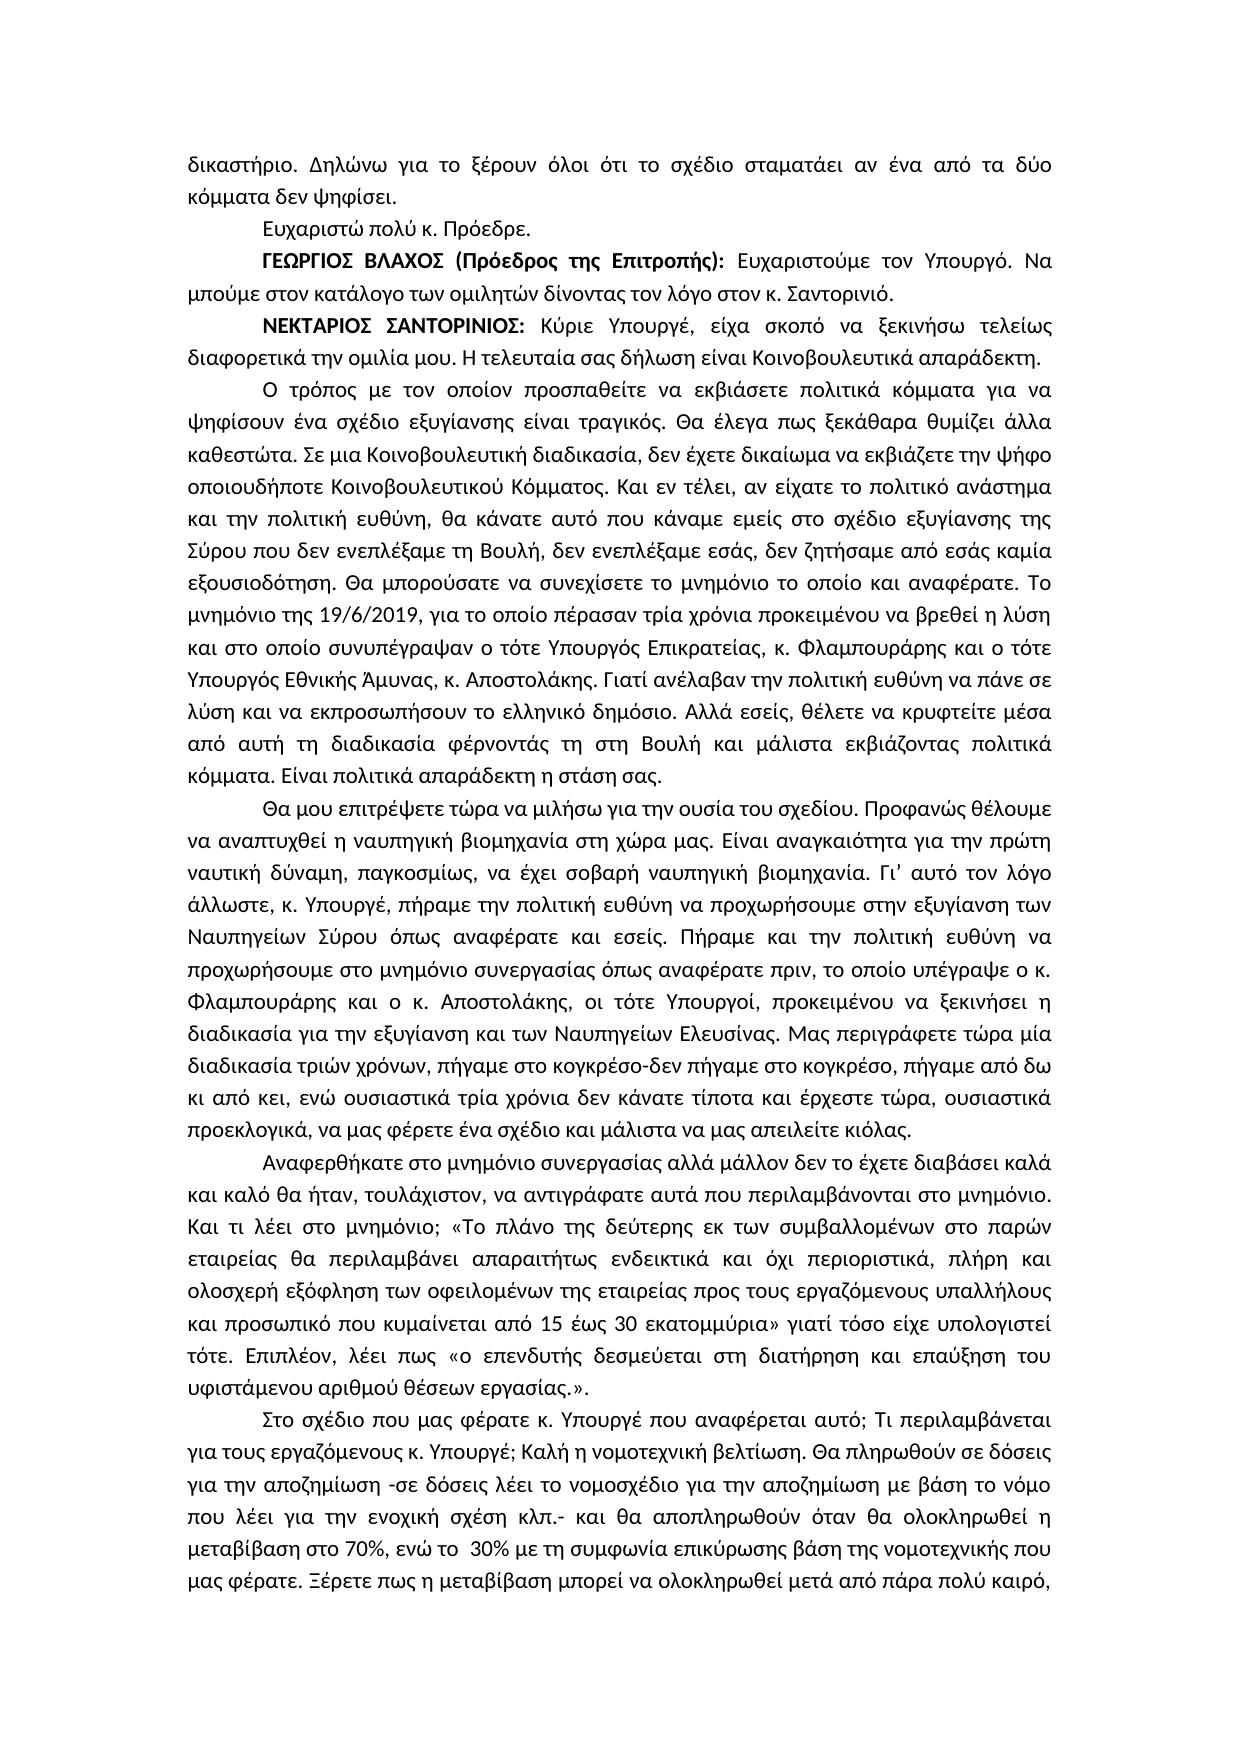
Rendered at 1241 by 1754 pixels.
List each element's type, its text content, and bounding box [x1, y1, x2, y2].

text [187, 1405, 1053, 1594]
text Θα μου επιτρέψετε τώρα να μιλήσω για την ουσία του σχεδίου. Προφανώς θέλουμε να αναπτυχθεί η ναυπηγική βιομηχανία στη χώρα μας. Είναι αναγκαιότητα για την πρώτη ναυτική δύναμη, παγκοσμίως, να έχει σοβαρή ναυπηγική βιομηχανία. Γι’ αυτό τον λόγο άλλωστε, κ. Υπουργέ, πήραμε την πολιτική ευθύνη να προχωρήσουμε στην εξυγίανση των Ναυπηγείων Σύρου όπως αναφέρατε και εσείς. Πήραμε και την πολιτική ευθύνη να προχωρήσουμε στο μνημόνιο συνεργασίας όπως αναφέρατε πριν, το οποίο υπέγραψε ο κ. Φλαμπουράρης και ο κ. Αποστολάκης, οι τότε Υπουργοί, προκειμένου να ξεκινήσει η διαδικασία για την εξυγίανση και των Ναυπηγείων Ελευσίνας. Μας περιγράφετε τώρα μία διαδικασία τριών χρόνων, πήγαμε στο κογκρέσο-δεν πήγαμε στο κογκρέσο, πήγαμε από δω κι από κει, ενώ ουσιαστικά τρία χρόνια δεν κάνατε τίποτα και έρχεστε τώρα, ουσιαστικά προεκλογικά, να μας φέρετε ένα σχέδιο και μάλιστα να μας απειλείτε κιόλας. [187, 794, 1053, 1144]
text Ευχαριστώ πολύ κ. Πρόεδρε. [187, 214, 1053, 242]
text Ο τρόπος με τον οποίον προσπαθείτε να εκβιάσετε πολιτικά κόμματα για να ψηφίσουν ένα σχέδιο εξυγίανσης είναι τραγικός. Θα έλεγα πως ξεκάθαρα θυμίζει άλλα καθεστώτα. Σε μια Κοινοβουλευτική διαδικασία, δεν έχετε δικαίωμα να εκβιάζετε την ψήφο οποιουδήποτε Κοινοβουλευτικού Κόμματος. Και εν τέλει, αν είχατε το πολιτικό ανάστημα και την πολιτική ευθύνη, θα κάνατε αυτό που κάναμε εμείς στο σχέδιο εξυγίανσης της Σύρου που δεν ενεπλέξαμε τη Βουλή, δεν ενεπλέξαμε εσάς, δεν ζητήσαμε από εσάς καμία εξουσιοδότηση. Θα μπορούσατε να συνεχίσετε το μνημόνιο το οποίο και αναφέρατε. Το μνημόνιο της 19/6/2019, για το οποίο πέρασαν τρία χρόνια προκειμένου να βρεθεί η λύση και στο οποίο συνυπέγραψαν ο τότε Υπουργός Επικρατείας, κ. Φλαμπουράρης και ο τότε Υπουργός Εθνικής Άμυνας, κ. Αποστολάκης. Γιατί ανέλαβαν την πολιτική ευθύνη να πάνε σε λύση και να εκπροσωπήσουν το ελληνικό δημόσιο. Αλλά εσείς, θέλετε να κρυφτείτε μέσα από αυτή τη διαδικασία φέρνοντάς τη στη Βουλή και μάλιστα εκβιάζοντας πολιτικά κόμματα. Είναι πολιτικά απαράδεκτη η στάση σας. [187, 375, 1053, 789]
text Αναφερθήκατε στο μνημόνιο συνεργασίας αλλά μάλλον δεν το έχετε διαβάσει καλά και καλό θα ήταν, τουλάχιστον, να αντιγράφατε αυτά που περιλαμβάνονται στο μνημόνιο. Και τι λέει στο μνημόνιο; «Το πλάνο της δεύτερης εκ των συμβαλλομένων στο παρών εταιρείας θα περιλαμβάνει απαραιτήτως ενδεικτικά και όχι περιοριστικά, πλήρη και ολοσχερή εξόφληση των οφειλομένων της εταιρείας προς τους εργαζόμενους υπαλλήλους και προσωπικό που κυμαίνεται από 15 έως 30 εκατομμύρια» γιατί τόσο είχε υπολογιστεί τότε. Επιπλέον, λέει πως «ο επενδυτής δεσμεύεται στη διατήρηση και επαύξηση του υφιστάμενου αριθμού θέσεων εργασίας.». [187, 1148, 1053, 1401]
text ΓΕΩΡΓΙΟΣ ΒΛΑΧΟΣ (Πρόεδρος της Επιτροπής): Ευχαριστούμε τον Υπουργό. Να μπούμε στον κατάλογο των ομιλητών δίνοντας τον λόγο στον κ. Σαντορινιό. [187, 247, 1053, 307]
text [187, 150, 1053, 210]
text ΝΕΚΤΑΡΙΟΣ ΣΑΝΤΟΡΙΝΙΟΣ: Κύριε Υπουργέ, είχα σκοπό να ξεκινήσω τελείως διαφορετικά την ομιλία μου. Η τελευταία σας δήλωση είναι Κοινοβουλευτικά απαράδεκτη. [187, 311, 1053, 371]
